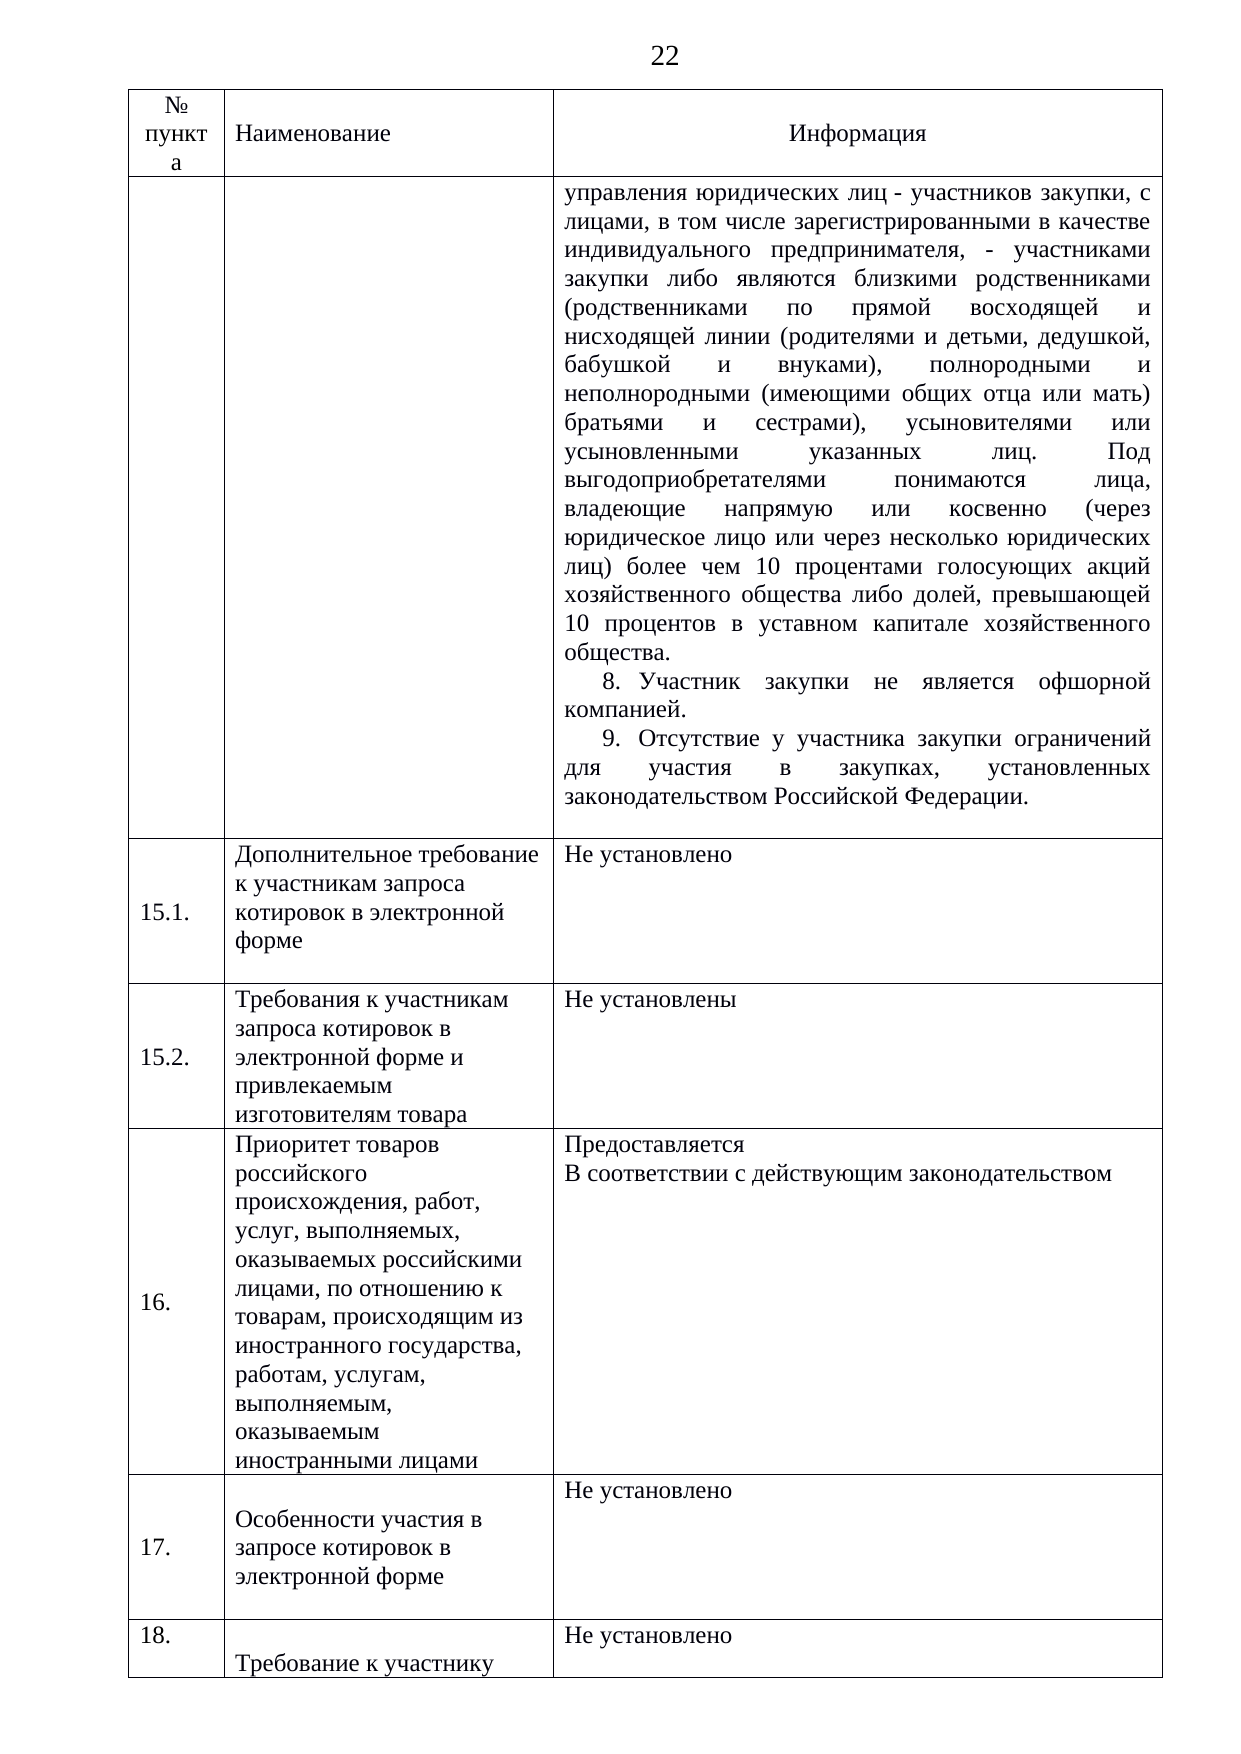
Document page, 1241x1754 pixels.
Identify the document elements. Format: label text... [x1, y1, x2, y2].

table_header № пункта [129, 90, 224, 176]
table_cell Не установлены [554, 984, 1162, 1128]
table_cell 15.1. [129, 839, 224, 983]
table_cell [225, 177, 553, 838]
table_cell Не установлено [554, 1620, 1162, 1677]
table_cell 15.2. [129, 984, 224, 1128]
table_header Информация [554, 90, 1162, 176]
table_cell [129, 177, 224, 838]
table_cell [554, 177, 1162, 838]
table_cell Не установлено [554, 1475, 1162, 1619]
table_cell Особенности участия в запросе котировок в электронной форме [225, 1475, 553, 1619]
table_cell Не установлено [554, 839, 1162, 983]
table_header Наименование [225, 90, 553, 176]
table_cell [129, 1129, 224, 1474]
table_cell Приоритет товаров российского происхождения, работ, услуг, выполняемых, оказываемых российскими лицами, по отношению к товарам, происходящим из иностранного государства, работам, услугам, выполняемым, оказываемым иностранными лицами [225, 1129, 553, 1474]
table_cell [129, 1475, 224, 1619]
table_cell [225, 1620, 553, 1677]
table_cell Требования к участникам запроса котировок в электронной форме и привлекаемым изготовителям товара [225, 984, 553, 1128]
table_cell Предоставляется В соответствии с действующим законодательством [554, 1129, 1162, 1474]
table_cell [129, 1620, 224, 1677]
table_cell Дополнительное требование к участникам запроса котировок в электронной форме [225, 839, 553, 983]
